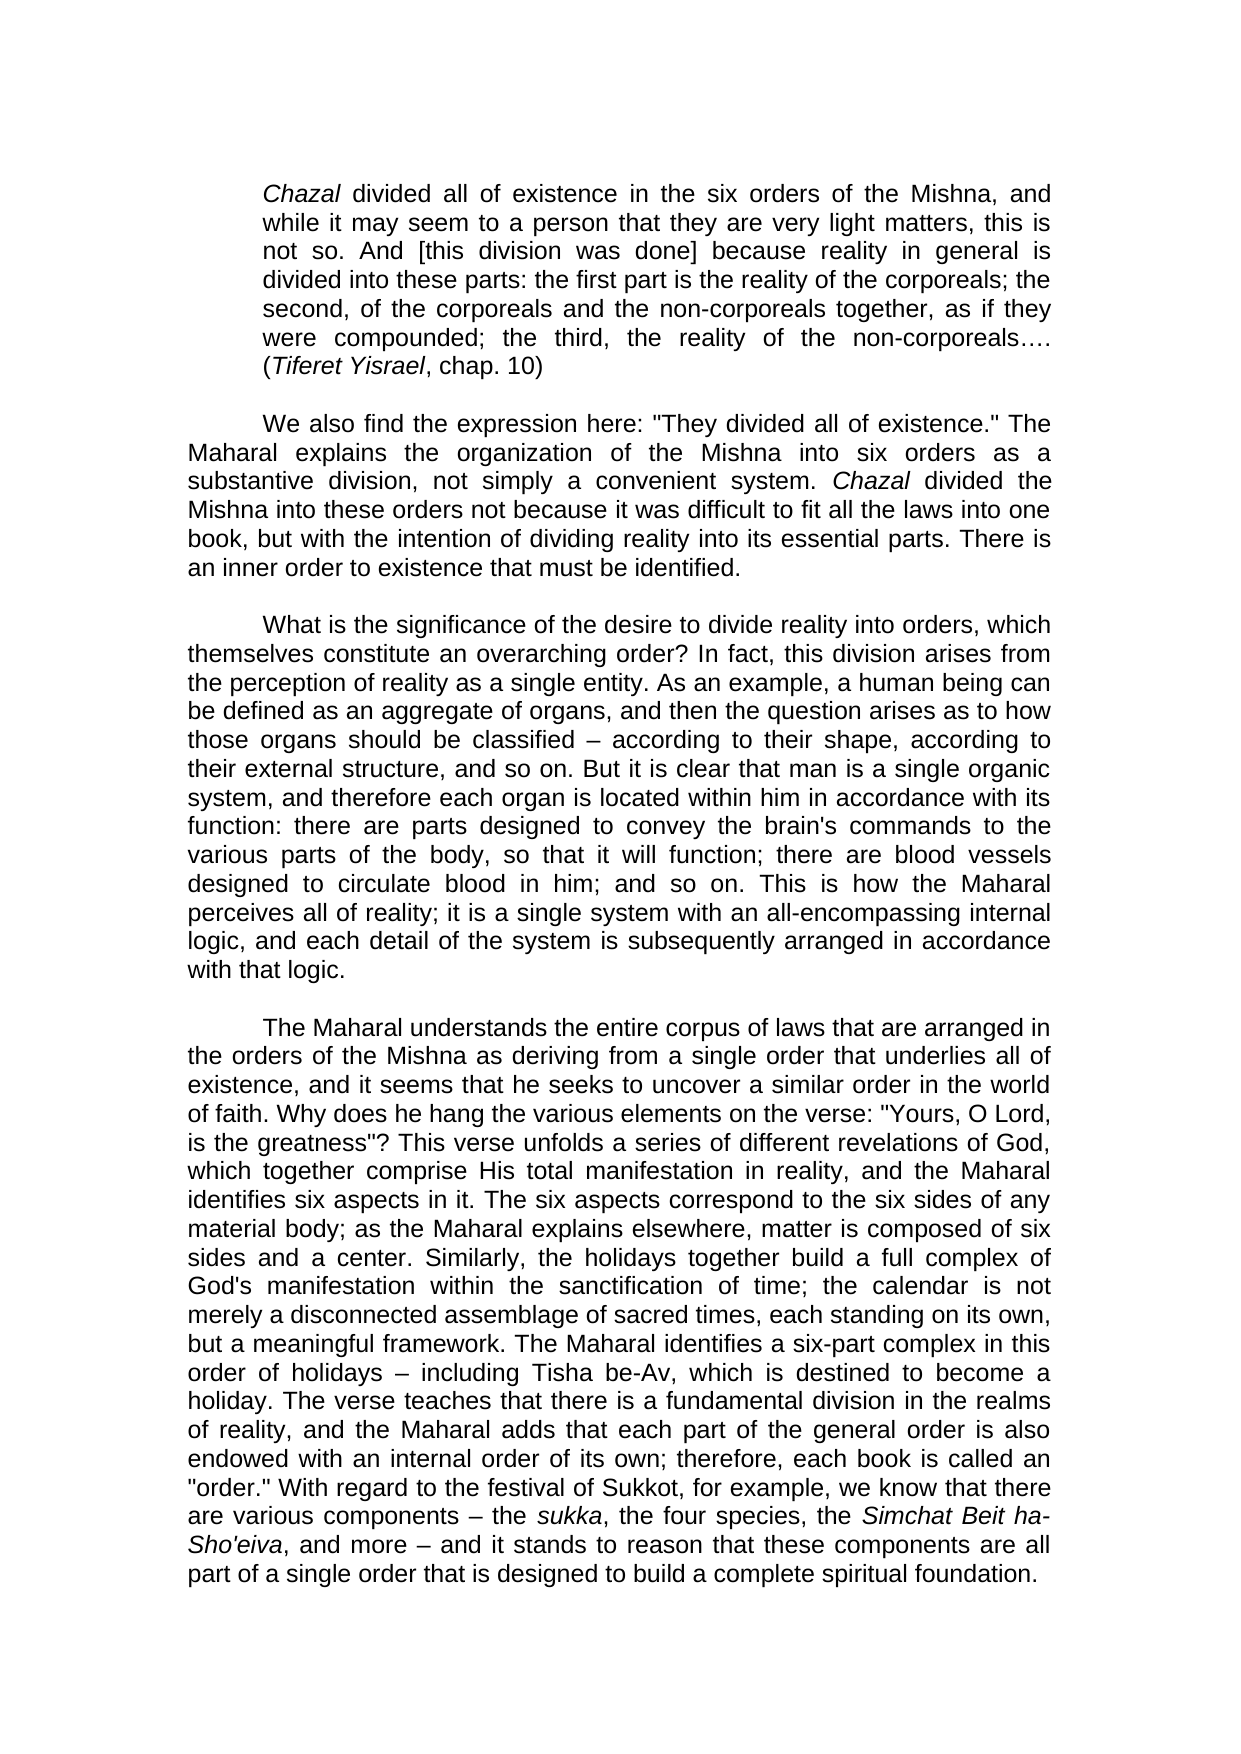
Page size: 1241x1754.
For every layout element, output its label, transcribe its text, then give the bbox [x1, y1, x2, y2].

text The Maharal understands the entire corpus of laws that are arranged in the orders of the Mishna as deriving from a single order that underlies all of existence, and it seems that he seeks to uncover a similar order in the world of faith. Why does he hang the various elements on the verse: "Yours, O Lord, is the greatness"? This verse unfolds a series of different revelations of God, which together comprise His total manifestation in reality, and the Maharal identifies six aspects in it. The six aspects correspond to the six sides of any material body; as the Maharal explains elsewhere, matter is composed of six sides and a center. Similarly, the holidays together build a full complex of God's manifestation within the sanctification of time; the calendar is not merely a disconnected assemblage of sacred times, each standing on its own, but a meaningful framework. The Maharal identifies a six-part complex in this order of holidays – including Tisha be-Av, which is destined to become a holiday. The verse teaches that there is a fundamental division in the realms of reality, and the Maharal adds that each part of the general order is also endowed with an internal order of its own; therefore, each book is called an "order." With regard to the festival of Sukkot, for example, we know that there are various components – the sukka, the four species, the Simchat Beit ha-Sho'eiva, and more – and it stands to reason that these components are all part of a single order that is designed to build a complete spiritual foundation. [187, 1012, 1053, 1587]
text What is the significance of the desire to divide reality into orders, which themselves constitute an overarching order? In fact, this division arises from the perception of reality as a single entity. As an example, a human being can be defined as an aggregate of organs, and then the question arises as to how those organs should be classified – according to their shape, according to their external structure, and so on. But it is clear that man is a single organic system, and therefore each organ is located within him in accordance with its function: there are parts designed to convey the brain's commands to the various parts of the body, so that it will function; there are blood vessels designed to circulate blood in him; and so on. This is how the Maharal perceives all of reality; it is a single system with an all-encompassing internal logic, and each detail of the system is subsequently arranged in accordance with that logic. [187, 610, 1053, 984]
text Chazal divided all of existence in the six orders of the Mishna, and while it may seem to a person that they are very light matters, this is not so. And [this division was done] because reality in general is divided into these parts: the first part is the reality of the corporeals; the second, of the corporeals and the non-corporeals together, as if they were compounded; the third, the reality of the non-corporeals…. (Tiferet Yisrael, chap. 10) [262, 179, 1053, 380]
text We also find the expression here: "They divided all of existence." The Maharal explains the organization of the Mishna into six orders as a substantive division, not simply a convenient system. Chazal divided the Mishna into these orders not because it was difficult to fit all the laws into one book, but with the intention of dividing reality into its essential parts. There is an inner order to existence that must be identified. [187, 409, 1053, 581]
